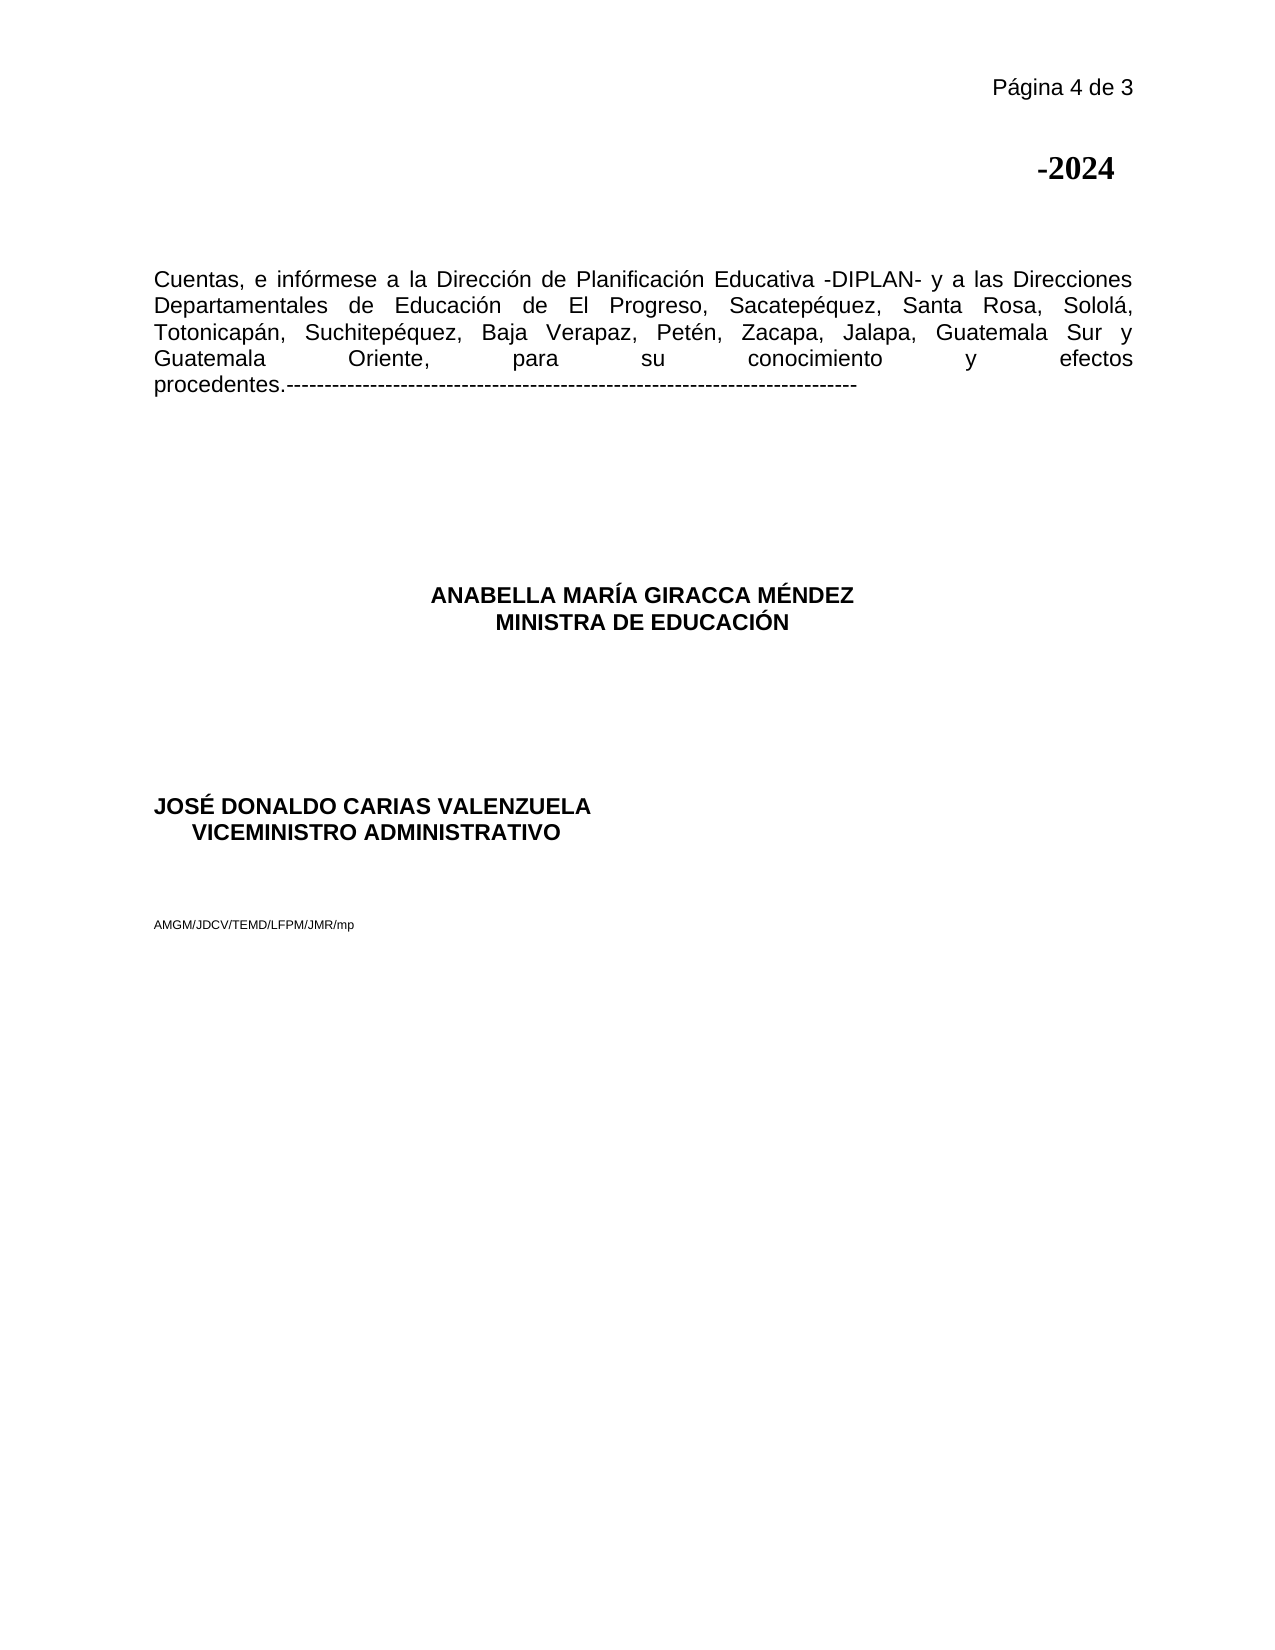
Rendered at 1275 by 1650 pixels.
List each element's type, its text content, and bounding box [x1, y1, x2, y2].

text AMGM/JDCV/TEMD/LFPM/JMR/mp [153, 917, 1131, 932]
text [153, 266, 1133, 398]
text JOSÉ DONALDO CARIAS VALENZUELA [153, 793, 1131, 819]
text MINISTRA DE EDUCACIÓN [153, 608, 1131, 635]
text ANABELLA MARÍA GIRACCA MÉNDEZ [153, 582, 1131, 608]
text VICEMINISTRO ADMINISTRATIVO [153, 819, 1131, 846]
